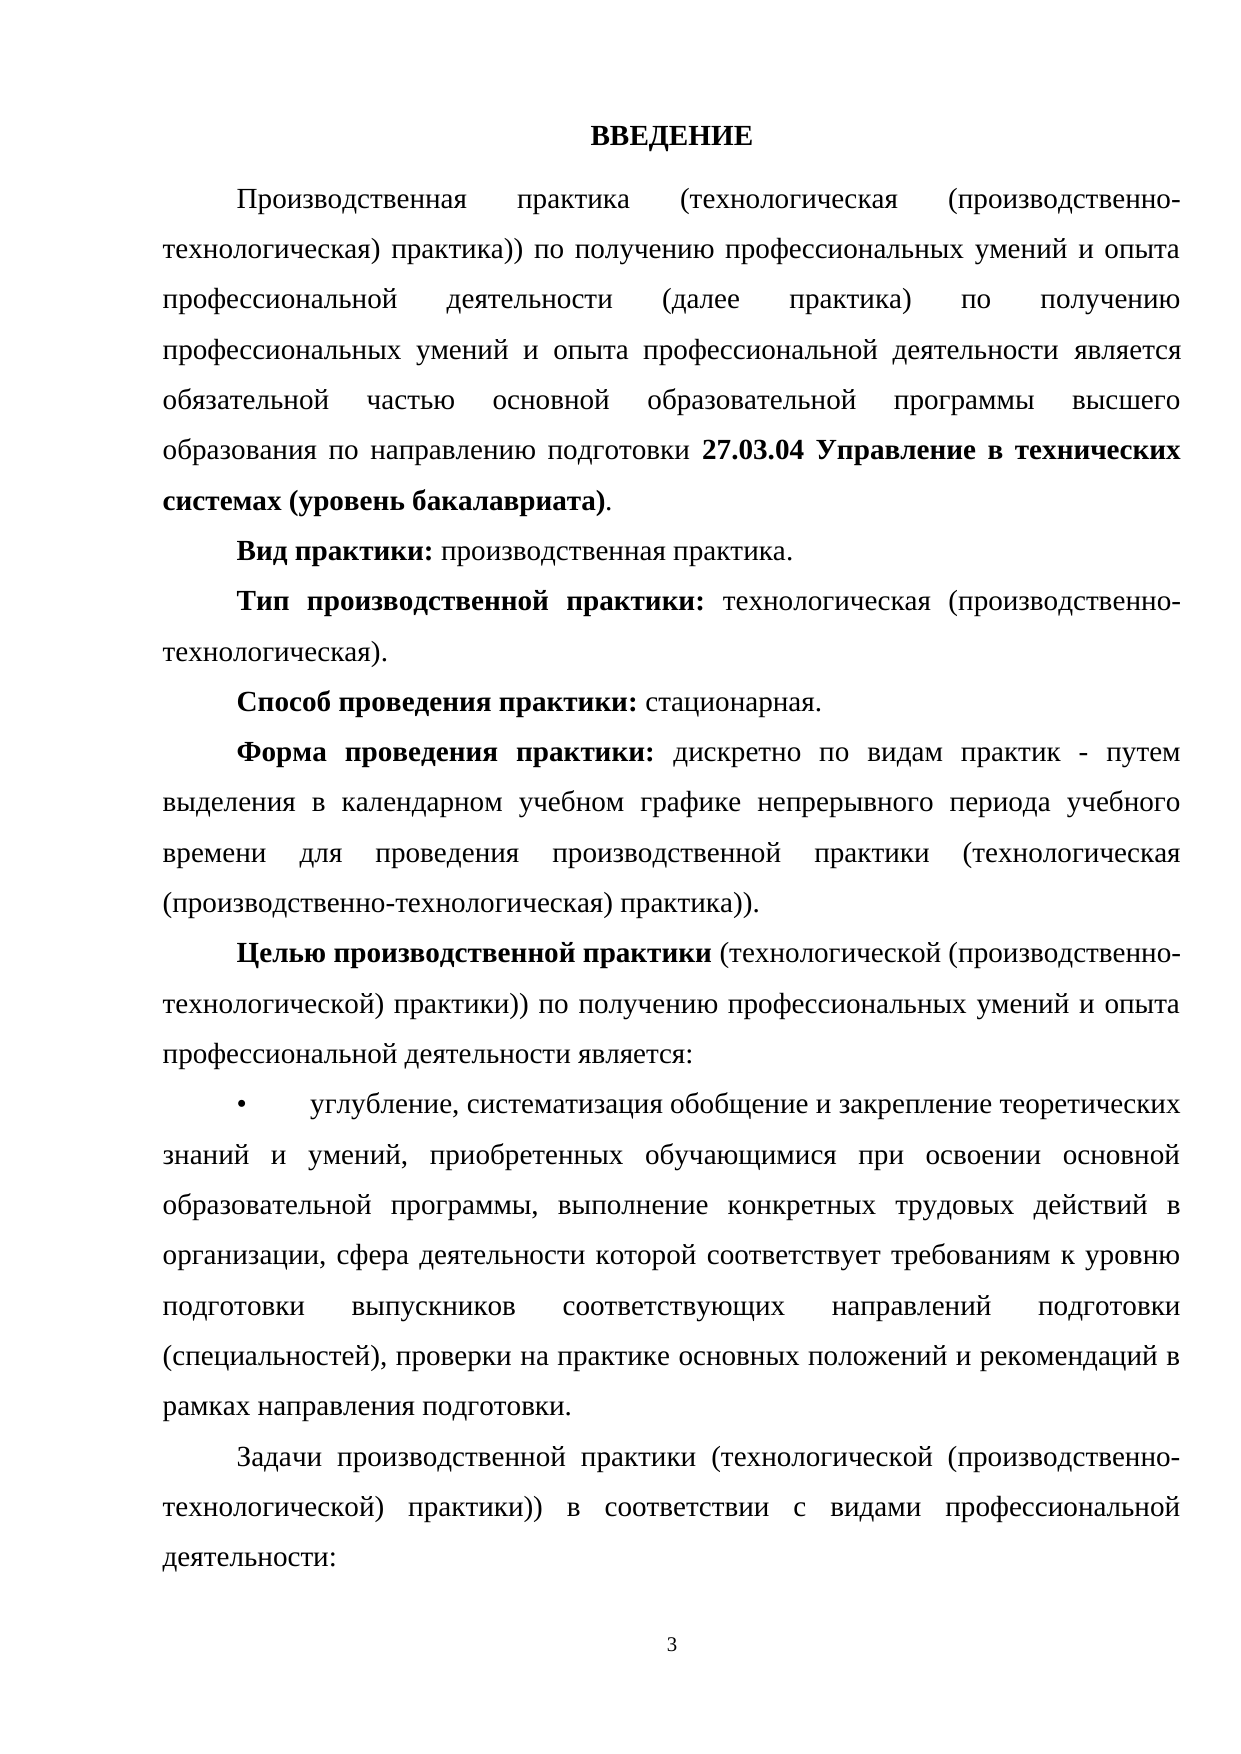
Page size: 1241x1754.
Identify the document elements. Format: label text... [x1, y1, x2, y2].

text Тип производственной практики: технологическая (производственно-технологическая). [162, 583, 1181, 667]
text Целью производственной практики (технологической (производственно-технологической) практики)) по получению профессиональных умений и опыта профессиональной деятельности является: [162, 936, 1181, 1070]
subtitle ВВЕДЕНИЕ [162, 118, 1181, 152]
text Форма проведения практики: дискретно по видам практик - путем выделения в календарном учебном графике непрерывного периода учебного времени для проведения производственной практики (технологическая (производственно-технологическая) практика)). [162, 734, 1181, 919]
text • углубление, систематизация обобщение и закрепление теоретических знаний и умений, приобретенных обучающимися при освоении основной образовательной программы, выполнение конкретных трудовых действий в организации, сфера деятельности которой соответствует требованиям к уровню подготовки выпускников соответствующих направлений подготовки (специальностей), проверки на практике основных положений и рекомендаций в рамках направления подготовки. [162, 1086, 1181, 1422]
text Производственная практика (технологическая (производственно-технологическая) практика)) по получению профессиональных умений и опыта профессиональной деятельности (далее практика) по получению профессиональных умений и опыта профессиональной деятельности является обязательной частью основной образовательной программы высшего образования по направлению подготовки 27.03.04 Управление в технических системах (уровень бакалавриата). [162, 181, 1181, 516]
text Вид практики: производственная практика. [162, 533, 1181, 567]
text Задачи производственной практики (технологической (производственно-технологической) практики)) в соответствии с видами профессиональной деятельности: [162, 1439, 1181, 1573]
text Способ проведения практики: стационарная. [162, 684, 1181, 717]
